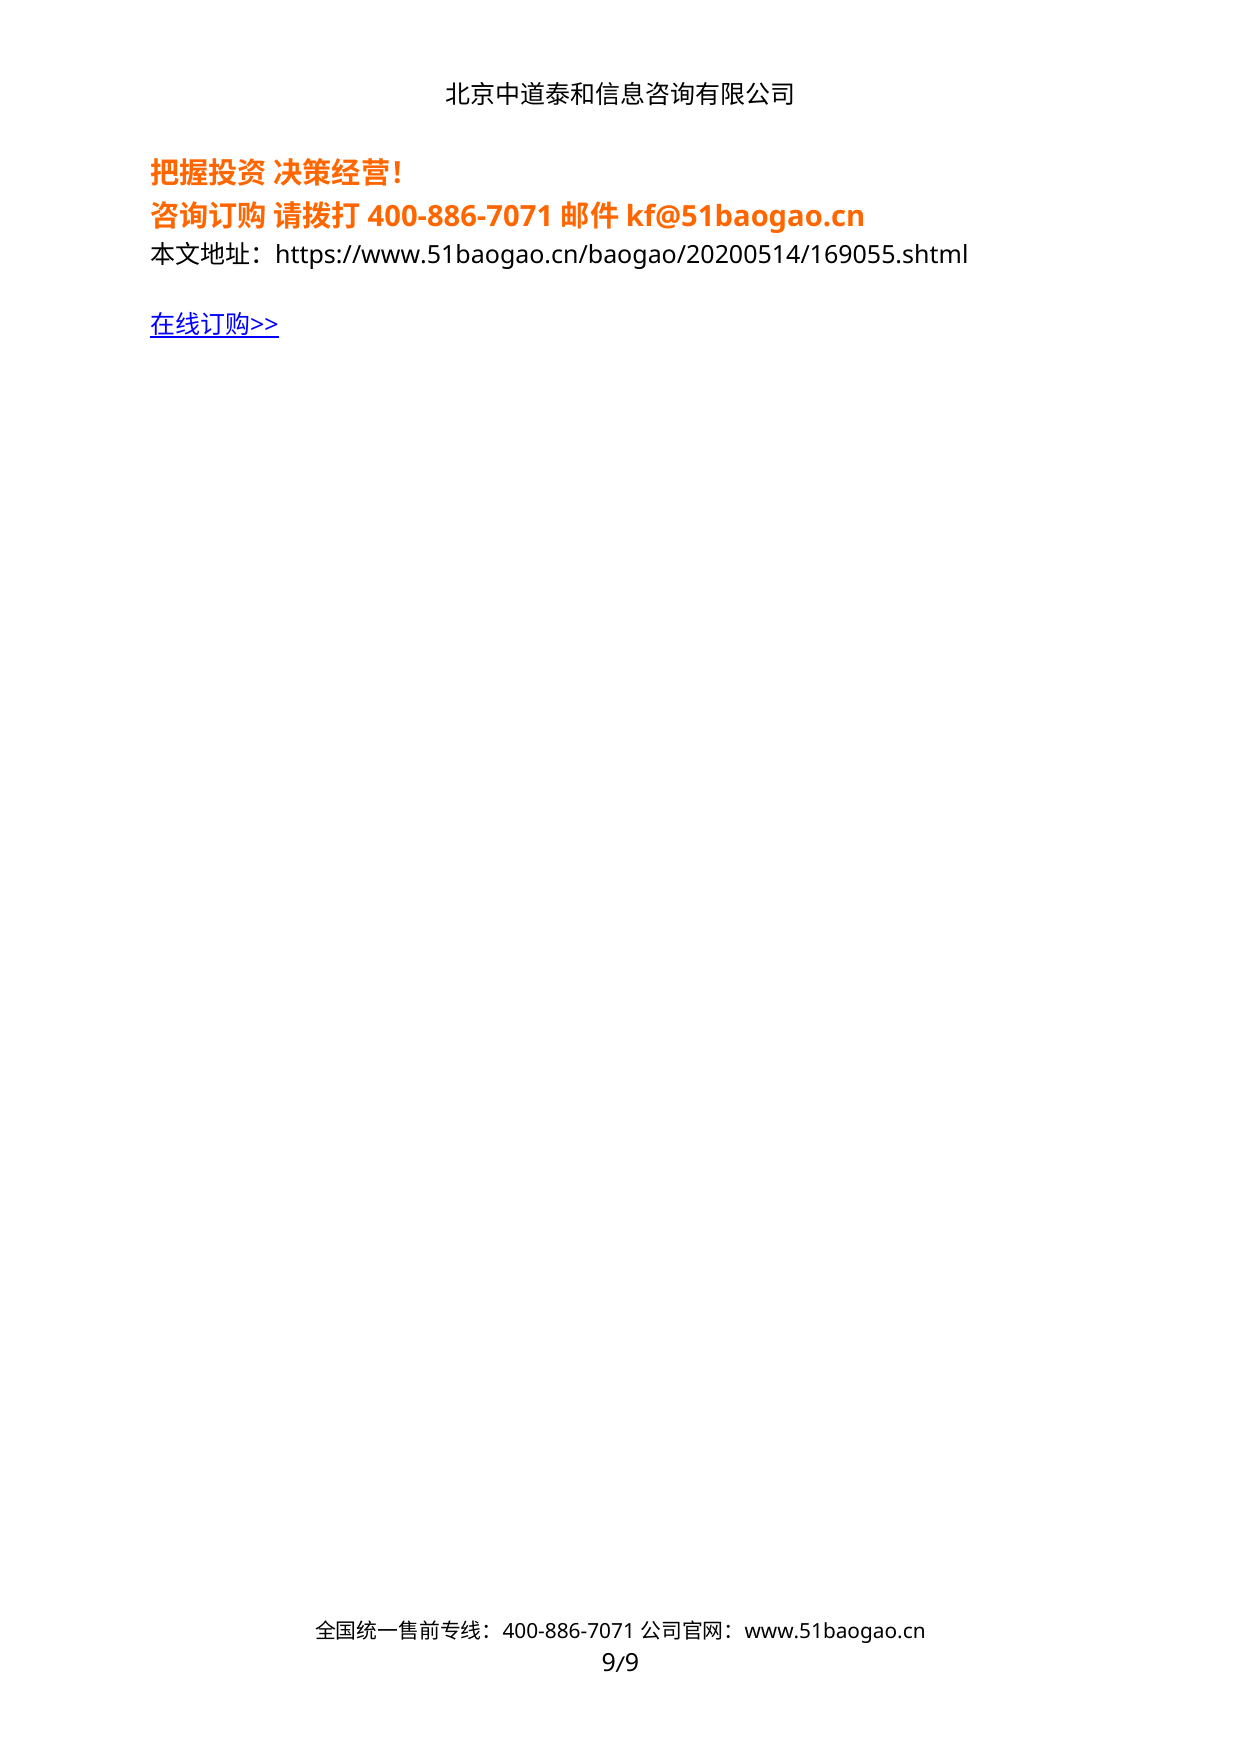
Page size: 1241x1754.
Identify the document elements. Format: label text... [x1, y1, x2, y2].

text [150, 150, 1090, 271]
text 在线订购>> [150, 271, 1090, 341]
